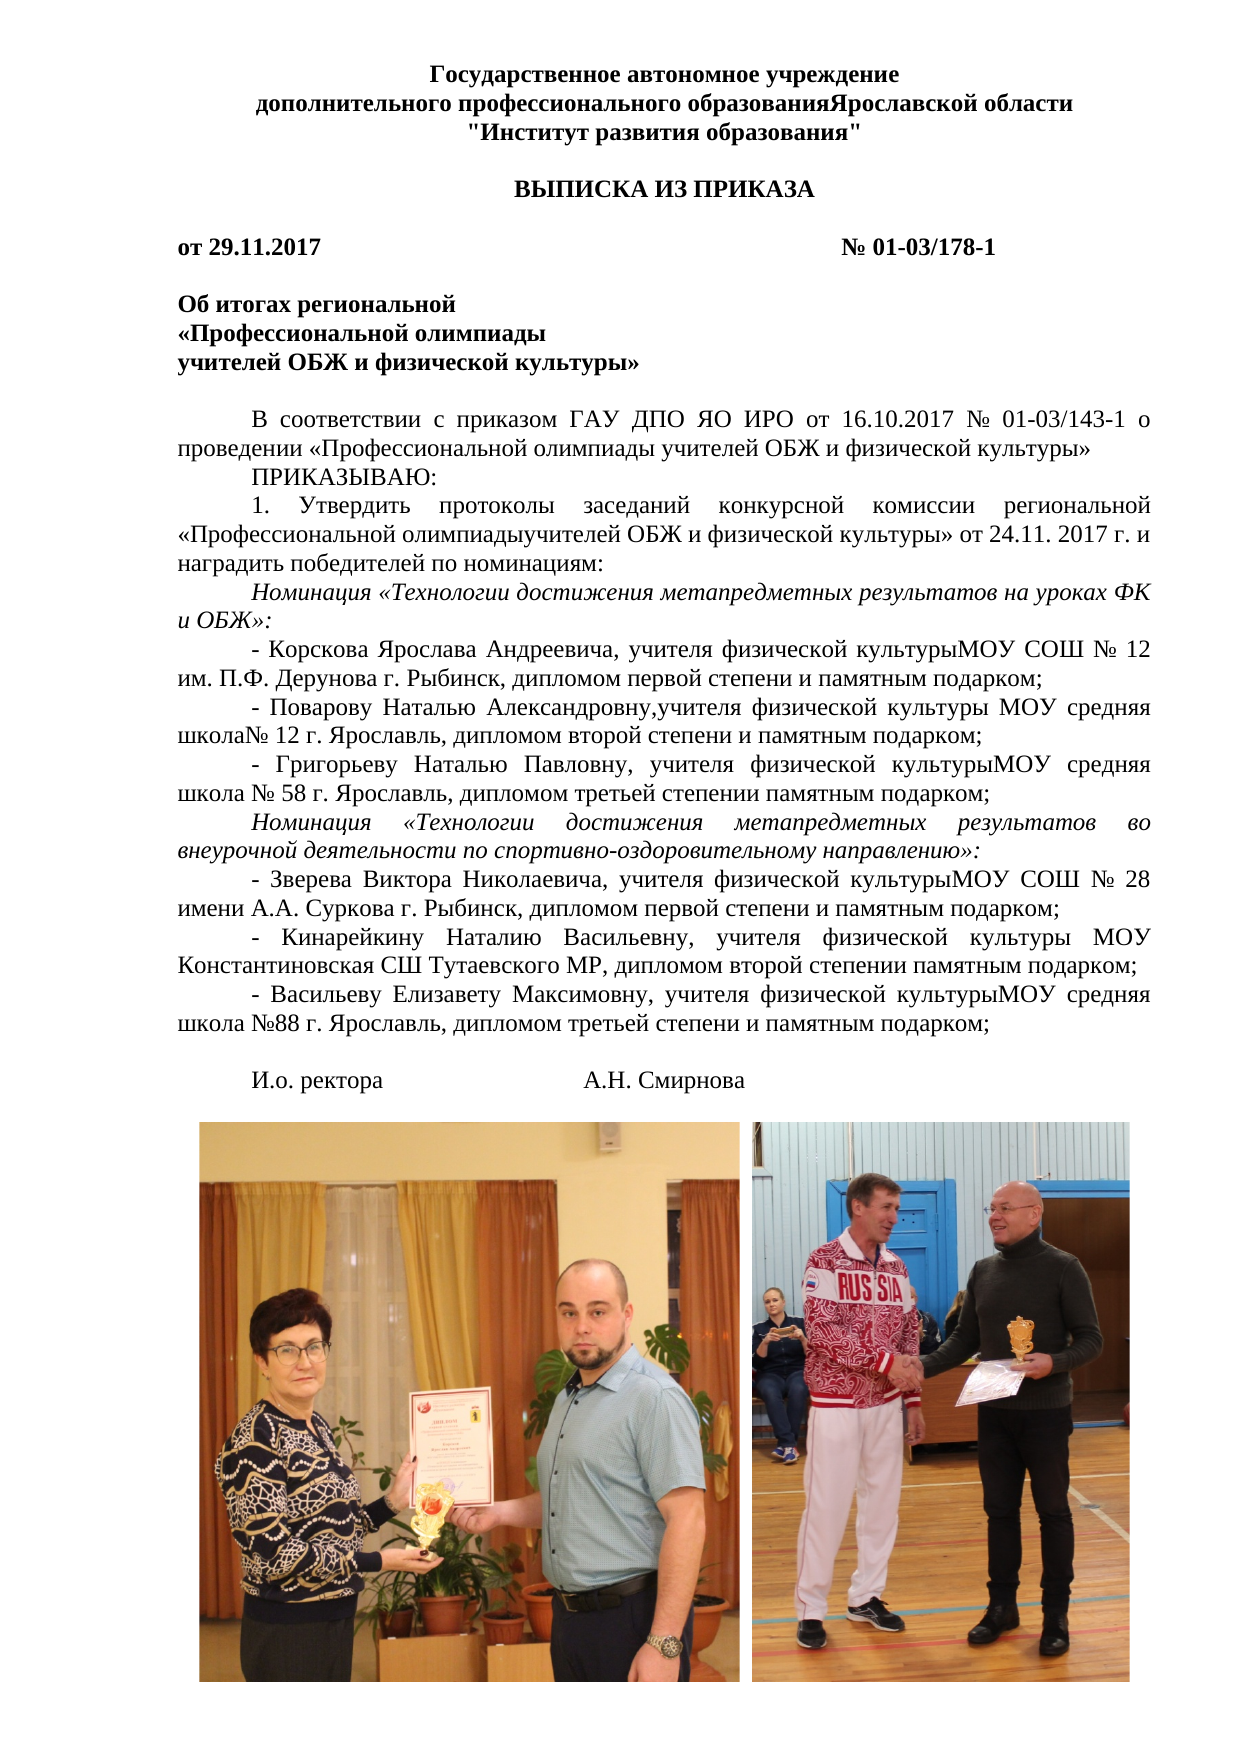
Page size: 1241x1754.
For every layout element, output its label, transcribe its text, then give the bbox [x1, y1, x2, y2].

text - Зверева Виктора Николаевича, учителя физической культурыМОУ СОШ № 28 имени А.А. Суркова г. Рыбинск, дипломом первой степени и памятным подарком; [177, 864, 1152, 922]
text - Поварову Наталью Александровну,учителя физической культуры МОУ средняя школа№ 12 г. Ярославль, дипломом второй степени и памятным подарком; [177, 692, 1152, 749]
picture [199, 1122, 740, 1682]
text - Григорьеву Наталью Павловну, учителя физической культурыМОУ средняя школа № 58 г. Ярославль, дипломом третьей степении памятным подарком; [177, 749, 1152, 807]
text учителей ОБЖ и физической культуры» [177, 347, 1152, 375]
text В соответствии с приказом ГАУ ДПО ЯО ИРО от 16.10.2017 № 01-03/143-1 о проведении «Профессиональной олимпиады учителей ОБЖ и физической культуры» [177, 404, 1152, 462]
text 1. Утвердить протоколы заседаний конкурсной комиссии региональной «Профессиональной олимпиадыучителей ОБЖ и физической культуры» от 24.11. 2017 г. и наградить победителей по номинациям: [177, 490, 1152, 577]
text ПРИКАЗЫВАЮ: [177, 462, 1152, 490]
picture [752, 1122, 1130, 1682]
text - Корскова Ярослава Андреевича, учителя физической культурыМОУ СОШ № 12 им. П.Ф. Дерунова г. Рыбинск, дипломом первой степени и памятным подарком; [177, 634, 1152, 692]
text дополнительного профессионального образованияЯрославской области "Институт развития образования" ВЫПИСКА ИЗ ПРИКАЗА [177, 88, 1152, 203]
text Государственное автономное учреждение [177, 59, 1152, 88]
text «Профессиональной олимпиады [177, 318, 1152, 347]
text Номинация «Технологии достижения метапредметных результатов во внеурочной деятельности по спортивно-оздоровительному направлению»: [177, 807, 1152, 864]
text от 29.11.2017 № 01-03/178-1 [177, 232, 1152, 260]
text - Кинарейкину Наталию Васильевну, учителя физической культуры МОУ Константиновская СШ Тутаевского МР, дипломом второй степении памятным подарком; [177, 922, 1152, 979]
text - Васильеву Елизавету Максимовну, учителя физической культурыМОУ средняя школа №88 г. Ярославль, дипломом третьей степени и памятным подарком; [177, 979, 1152, 1037]
text И.о. ректора А.Н. Смирнова [177, 1065, 1152, 1094]
text Номинация «Технологии достижения метапредметных результатов на уроках ФК и ОБЖ»: [177, 577, 1152, 634]
text Об итогах региональной [177, 289, 1152, 318]
